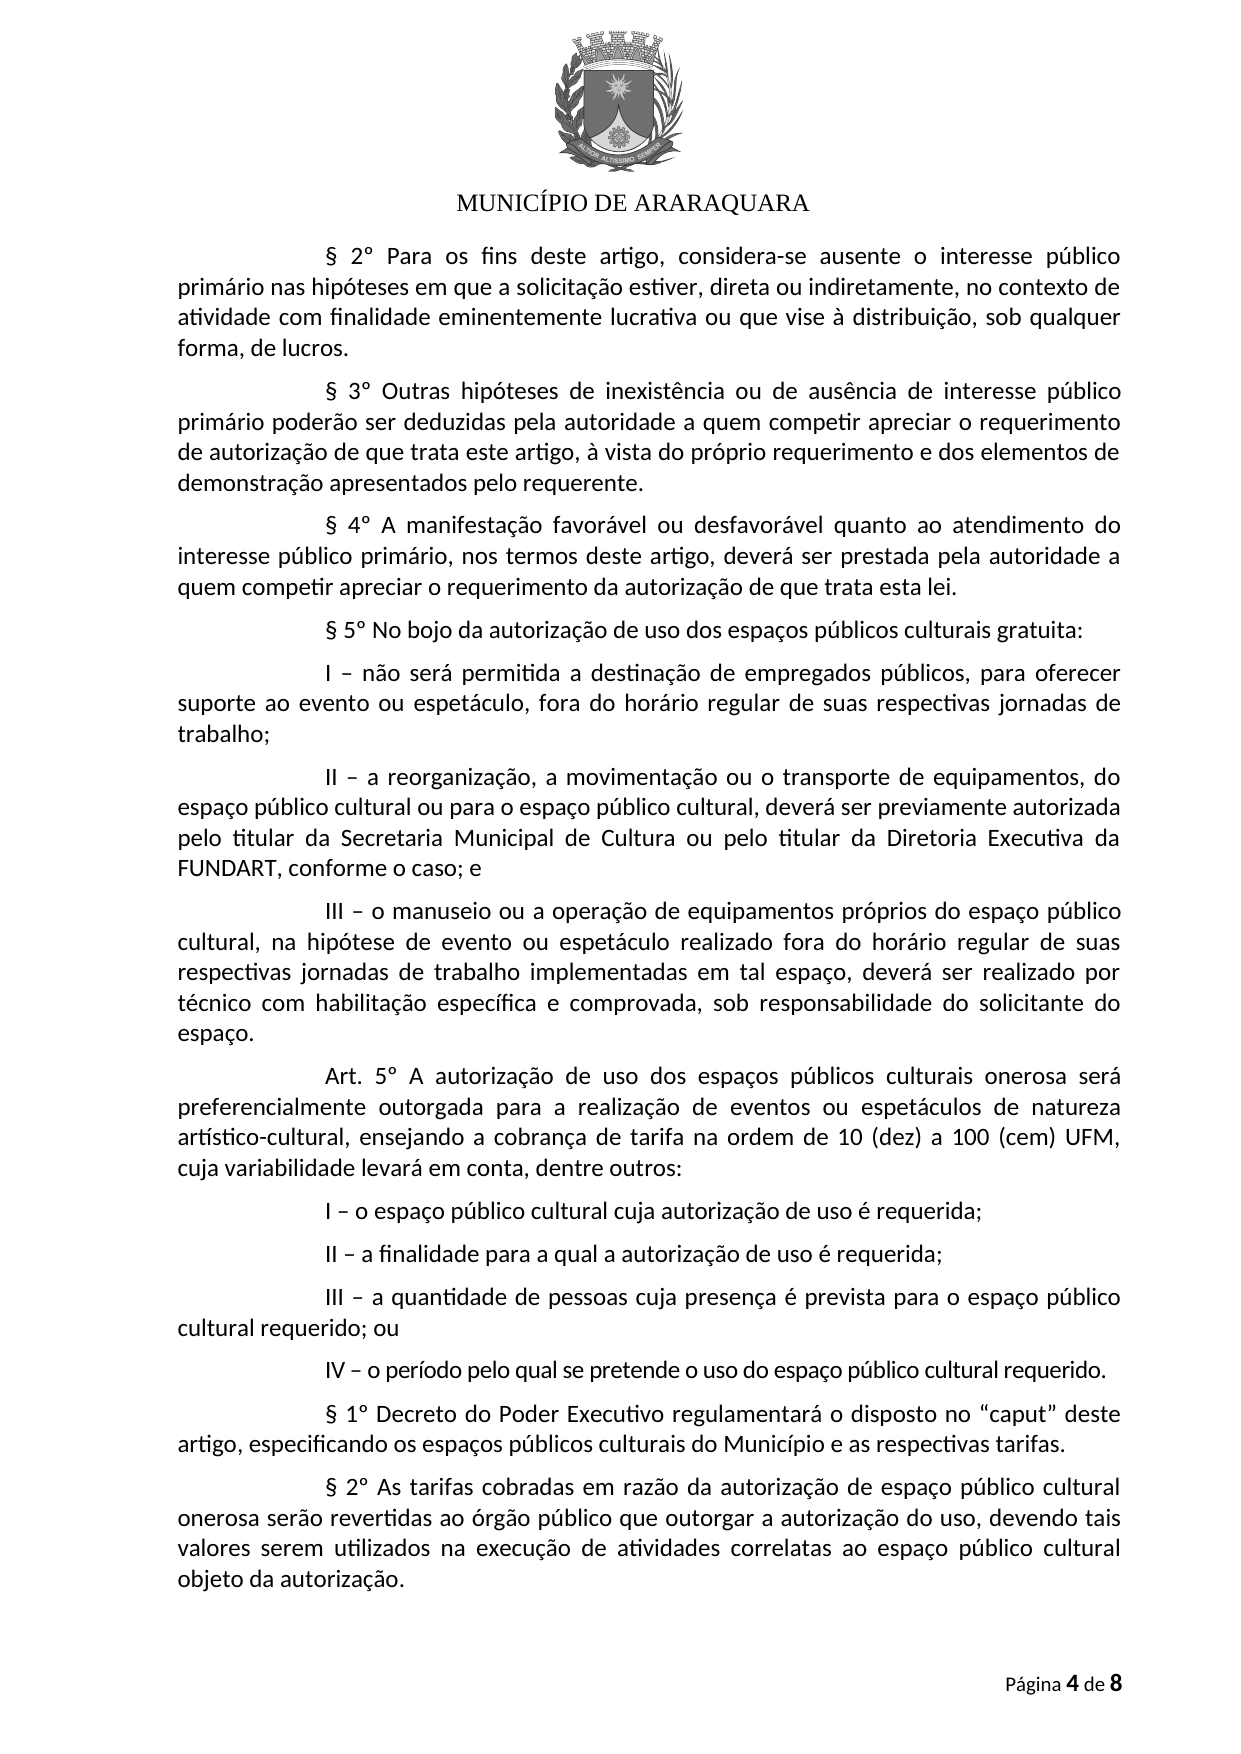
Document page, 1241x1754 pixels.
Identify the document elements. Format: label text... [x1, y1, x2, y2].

text § 2º Para os fins deste artigo, considera-se ausente o interesse público primário nas hipóteses em que a solicitação estiver, direta ou indiretamente, no contexto de atividade com finalidade eminentemente lucrativa ou que vise à distribuição, sob qualquer forma, de lucros. [177, 241, 1122, 363]
text III – o manuseio ou a operação de equipamentos próprios do espaço público cultural, na hipótese de evento ou espetáculo realizado fora do horário regular de suas respectivas jornadas de trabalho implementadas em tal espaço, deverá ser realizado por técnico com habilitação específica e comprovada, sob responsabilidade do solicitante do espaço. [177, 895, 1122, 1048]
text I – o espaço público cultural cuja autorização de uso é requerida; [177, 1195, 1122, 1226]
text Art. 5º A autorização de uso dos espaços públicos culturais onerosa será preferencialmente outorgada para a realização de eventos ou espetáculos de natureza artístico-cultural, ensejando a cobrança de tarifa na ordem de 10 (dez) a 100 (cem) UFM, cuja variabilidade levará em conta, dentre outros: [177, 1061, 1122, 1183]
text I – não será permitida a destinação de empregados públicos, para oferecer suporte ao evento ou espetáculo, fora do horário regular de suas respectivas jornadas de trabalho; [177, 657, 1122, 748]
text § 1º Decreto do Poder Executivo regulamentará o disposto no “caput” deste artigo, especificando os espaços públicos culturais do Município e as respectivas tarifas. [177, 1398, 1122, 1459]
text § 5º No bojo da autorização de uso dos espaços públicos culturais gratuita: [177, 614, 1122, 644]
text II – a finalidade para a qual a autorização de uso é requerida; [177, 1238, 1122, 1269]
text III – a quantidade de pessoas cuja presença é prevista para o espaço público cultural requerido; ou [177, 1281, 1122, 1342]
text IV – o período pelo qual se pretende o uso do espaço público cultural requerido. [177, 1355, 1122, 1385]
text II – a reorganização, a movimentação ou o transporte de equipamentos, do espaço público cultural ou para o espaço público cultural, deverá ser previamente autorizada pelo titular da Secretaria Municipal de Cultura ou pelo titular da Diretoria Executiva da FUNDART, conforme o caso; e [177, 761, 1122, 883]
text § 2º As tarifas cobradas em razão da autorização de espaço público cultural onerosa serão revertidas ao órgão público que outorgar a autorização do uso, devendo tais valores serem utilizados na execução de atividades correlatas ao espaço público cultural objeto da autorização. [177, 1471, 1122, 1593]
text § 4º A manifestação favorável ou desfavorável quanto ao atendimento do interesse público primário, nos termos deste artigo, deverá ser prestada pela autoridade a quem competir apreciar o requerimento da autorização de que trata esta lei. [177, 510, 1122, 601]
text § 3º Outras hipóteses de inexistência ou de ausência de interesse público primário poderão ser deduzidas pela autoridade a quem competir apreciar o requerimento de autorização de que trata este artigo, à vista do próprio requerimento e dos elementos de demonstração apresentados pelo requerente. [177, 375, 1122, 497]
